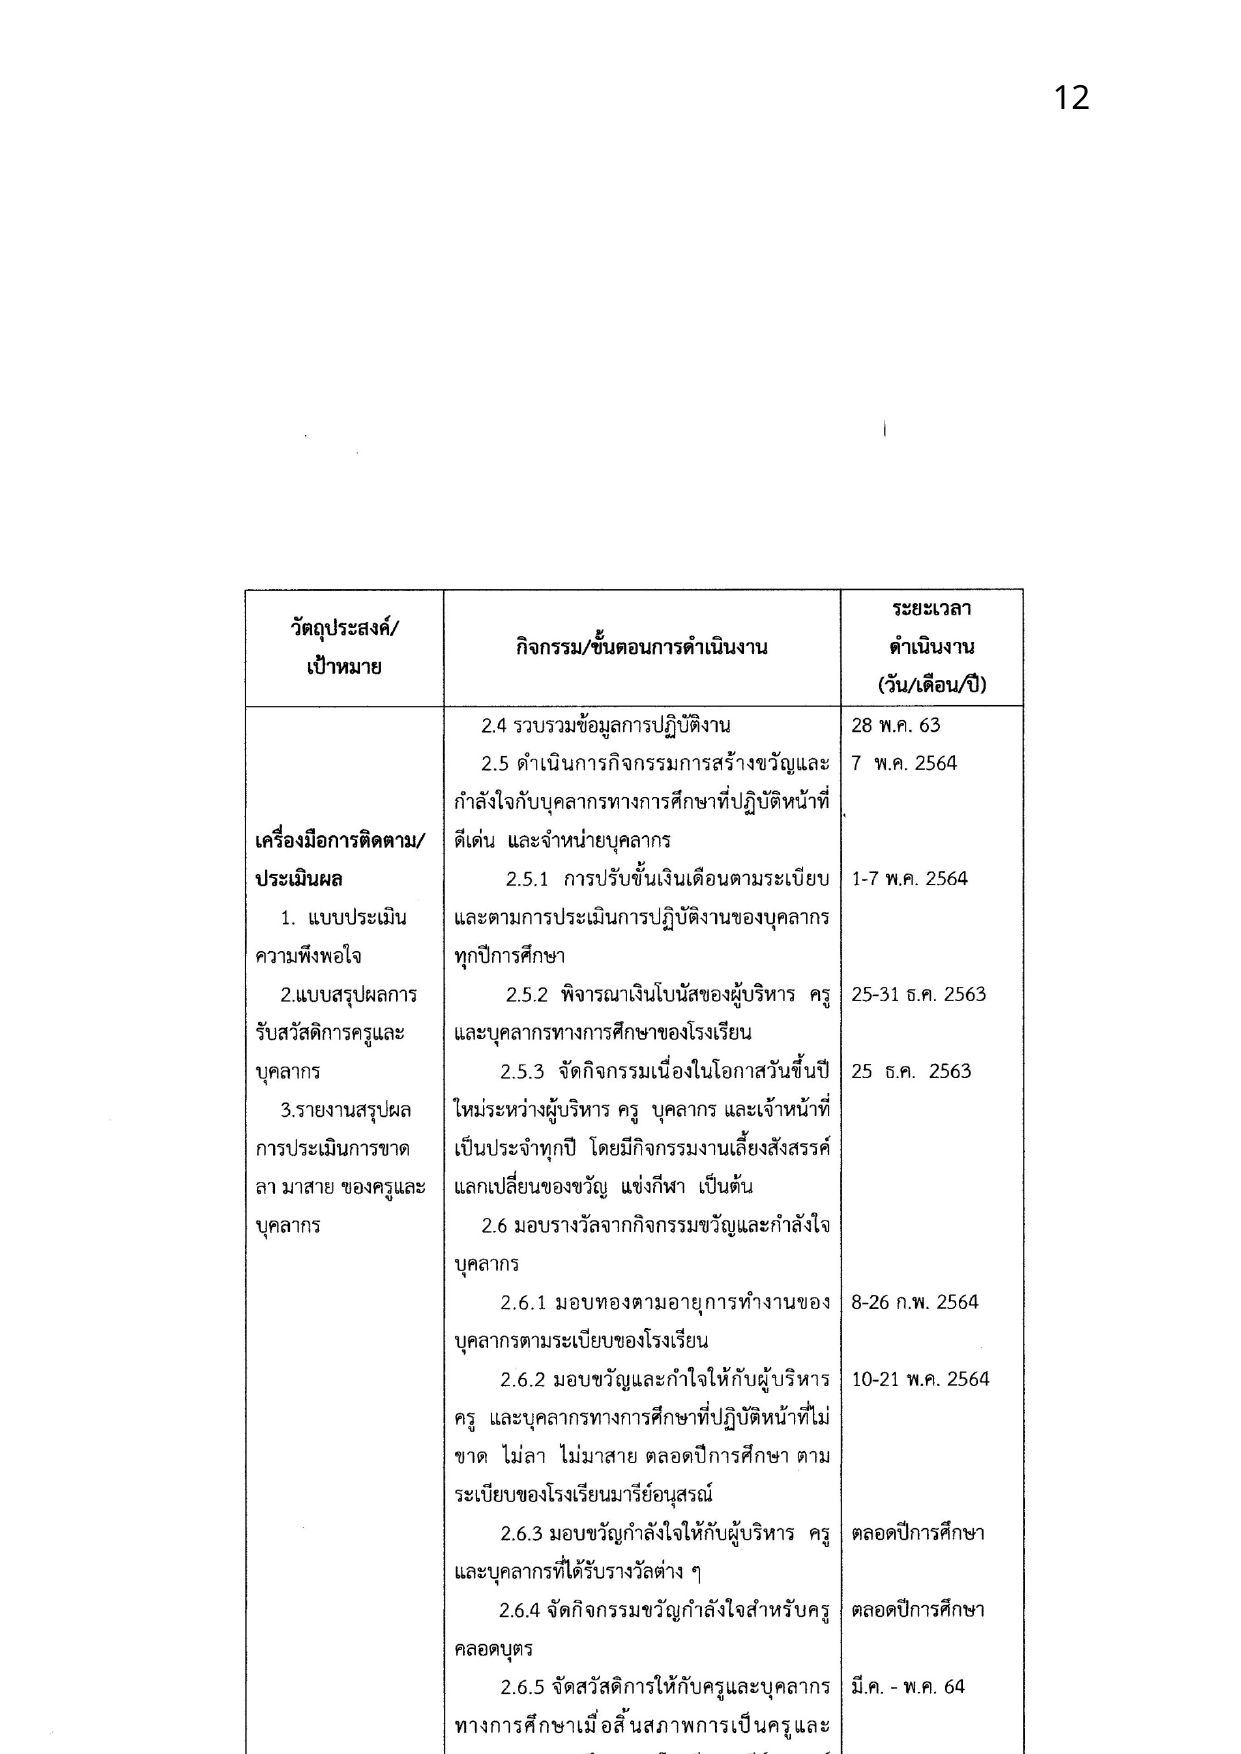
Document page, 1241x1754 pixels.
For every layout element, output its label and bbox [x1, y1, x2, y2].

picture [24, 417, 1187, 1754]
